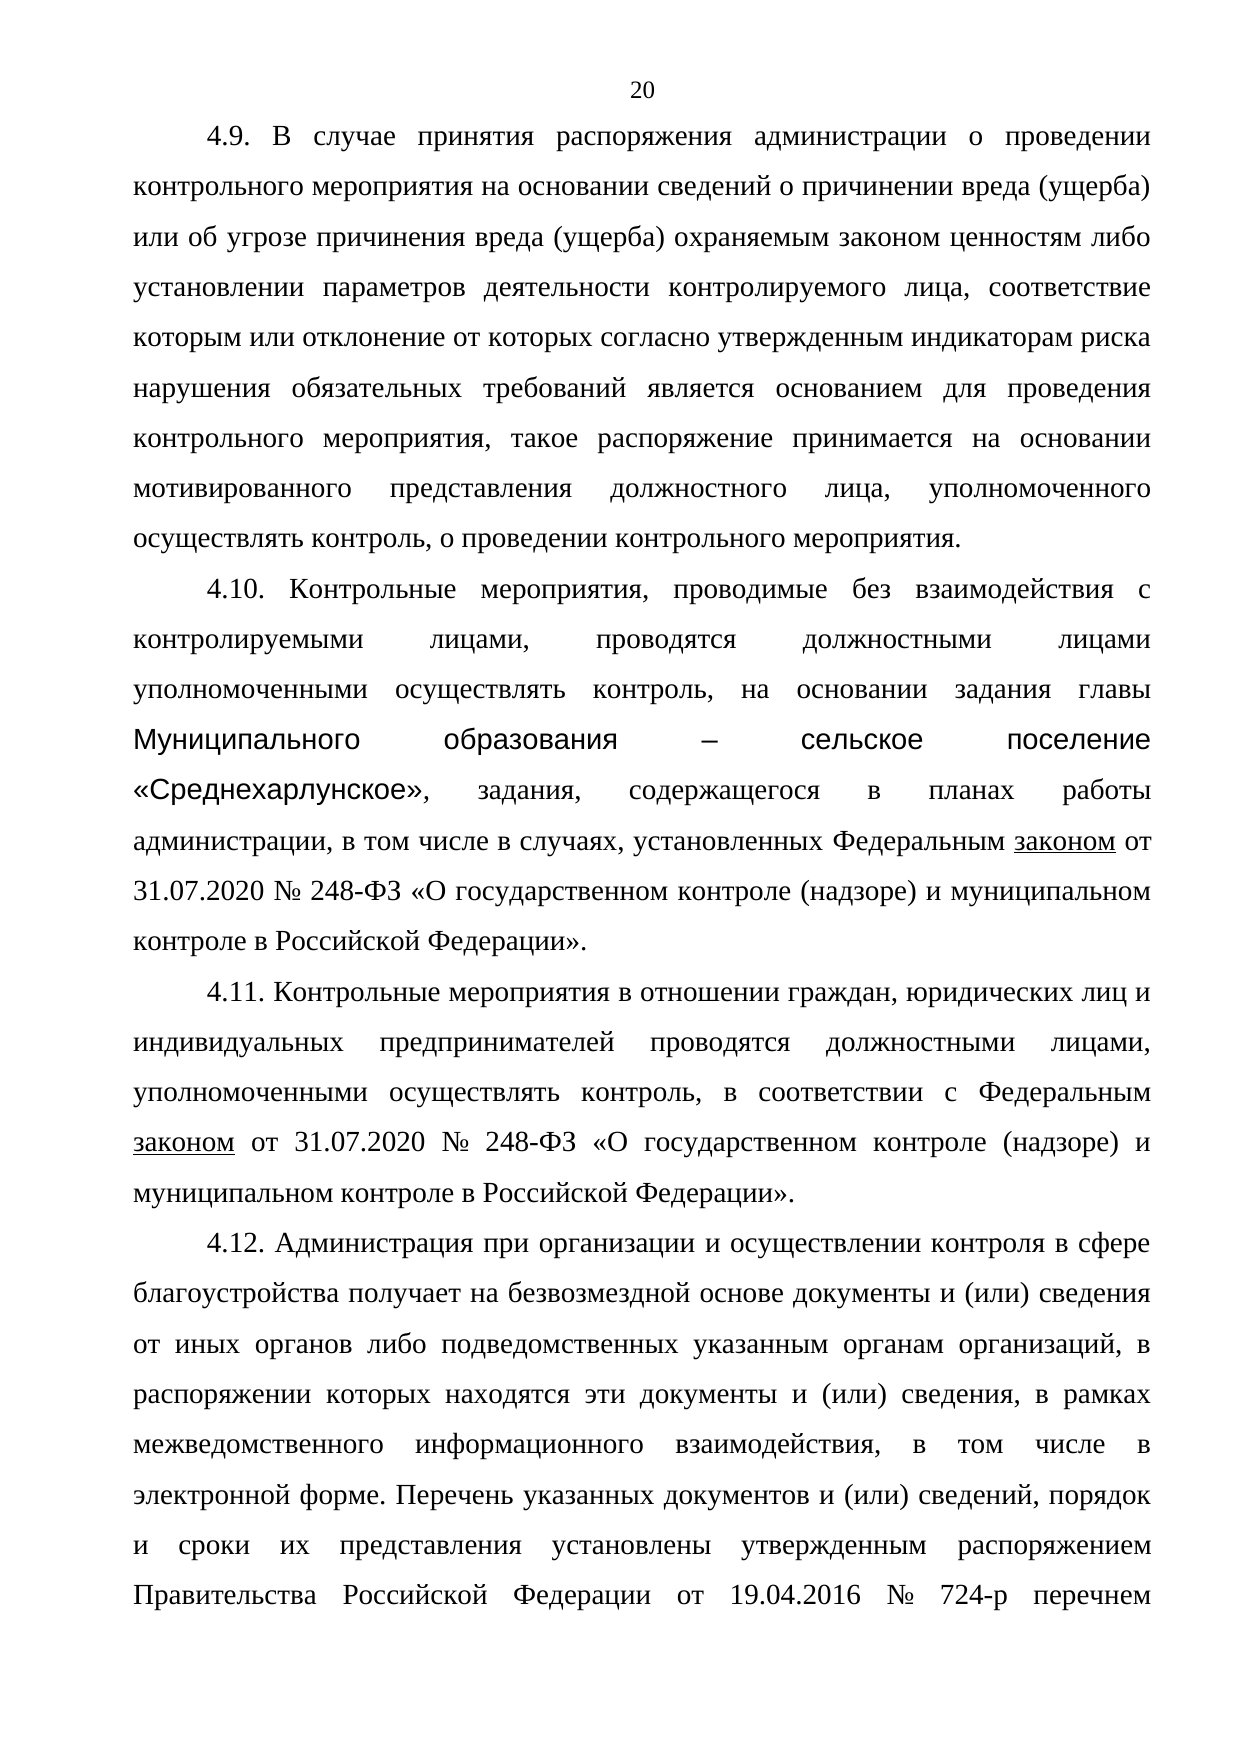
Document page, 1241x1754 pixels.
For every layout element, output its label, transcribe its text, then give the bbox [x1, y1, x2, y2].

text 4.11. Контрольные мероприятия в отношении граждан, юридических лиц и индивидуальных предпринимателей проводятся должностными лицами, уполномоченными осуществлять контроль, в соответствии с Федеральным законом от 31.07.2020 № 248-ФЗ «О государственном контроле (надзоре) и муниципальном контроле в Российской Федерации». [133, 974, 1152, 1208]
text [133, 1225, 1152, 1578]
text 4.10. Контрольные мероприятия, проводимые без взаимодействия с контролируемыми лицами, проводятся должностными лицами уполномоченными осуществлять контроль, на основании задания главы Муниципального образования – сельское поселение «Среднехарлунское», задания, содержащегося в планах работы администрации, в том числе в случаях, установленных Федеральным законом от 31.07.2020 № 248-ФЗ «О государственном контроле (надзоре) и муниципальном контроле в Российской Федерации». [133, 571, 1152, 957]
text 4.9. В случае принятия распоряжения администрации о проведении контрольного мероприятия на основании сведений о причинении вреда (ущерба) или об угрозе причинения вреда (ущерба) охраняемым законом ценностям либо установлении параметров деятельности контролируемого лица, соответствие которым или отклонение от которых согласно утвержденным индикаторам риска нарушения обязательных требований является основанием для проведения контрольного мероприятия, такое распоряжение принимается на основании мотивированного представления должностного лица, уполномоченного осуществлять контроль, о проведении контрольного мероприятия. [133, 118, 1152, 554]
